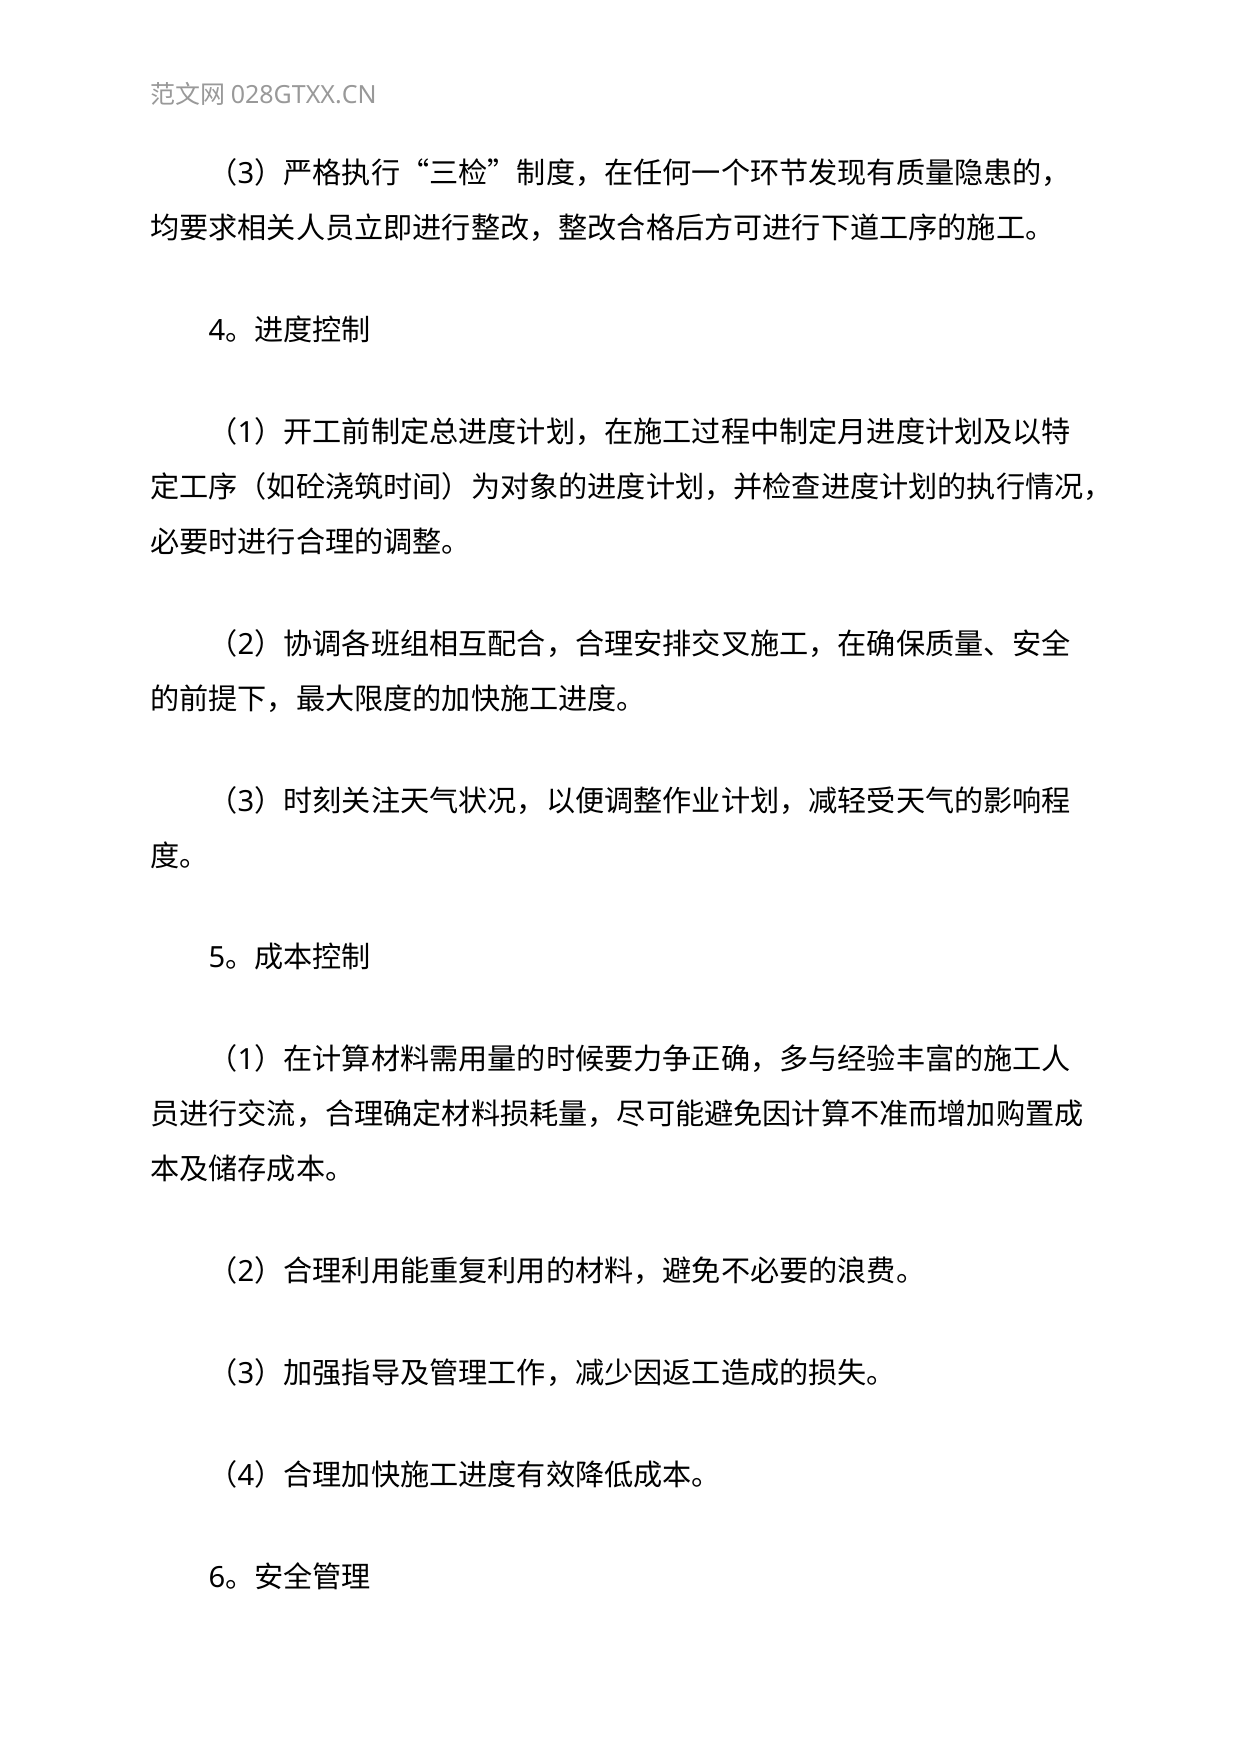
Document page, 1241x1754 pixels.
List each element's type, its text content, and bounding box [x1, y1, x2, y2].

text （2）协调各班组相互配合，合理安排交叉施工，在确保质量、安全的前提下，最大限度的加快施工进度。 [150, 620, 1090, 718]
text （4）合理加快施工进度有效降低成本。 [150, 1452, 1090, 1494]
text 6。安全管理 [150, 1553, 1090, 1596]
text 5。成本控制 [150, 934, 1090, 976]
text （2）合理利用能重复利用的材料，避免不必要的浪费。 [150, 1248, 1090, 1290]
text （3）严格执行“三检”制度，在任何一个环节发现有质量隐患的，均要求相关人员立即进行整改，整改合格后方可进行下道工序的施工。 [150, 150, 1090, 247]
text （3）时刻关注天气状况，以便调整作业计划，减轻受天气的影响程度。 [150, 777, 1090, 874]
text （3）加强指导及管理工作，减少因返工造成的损失。 [150, 1349, 1090, 1392]
text （1）在计算材料需用量的时候要力争正确，多与经验丰富的施工人员进行交流，合理确定材料损耗量，尽可能避免因计算不准而增加购置成本及储存成本。 [150, 1036, 1090, 1188]
text 4。进度控制 [150, 307, 1090, 349]
text （1）开工前制定总进度计划，在施工过程中制定月进度计划及以特定工序（如砼浇筑时间）为对象的进度计划，并检查进度计划的执行情况，必要时进行合理的调整。 [150, 409, 1090, 561]
